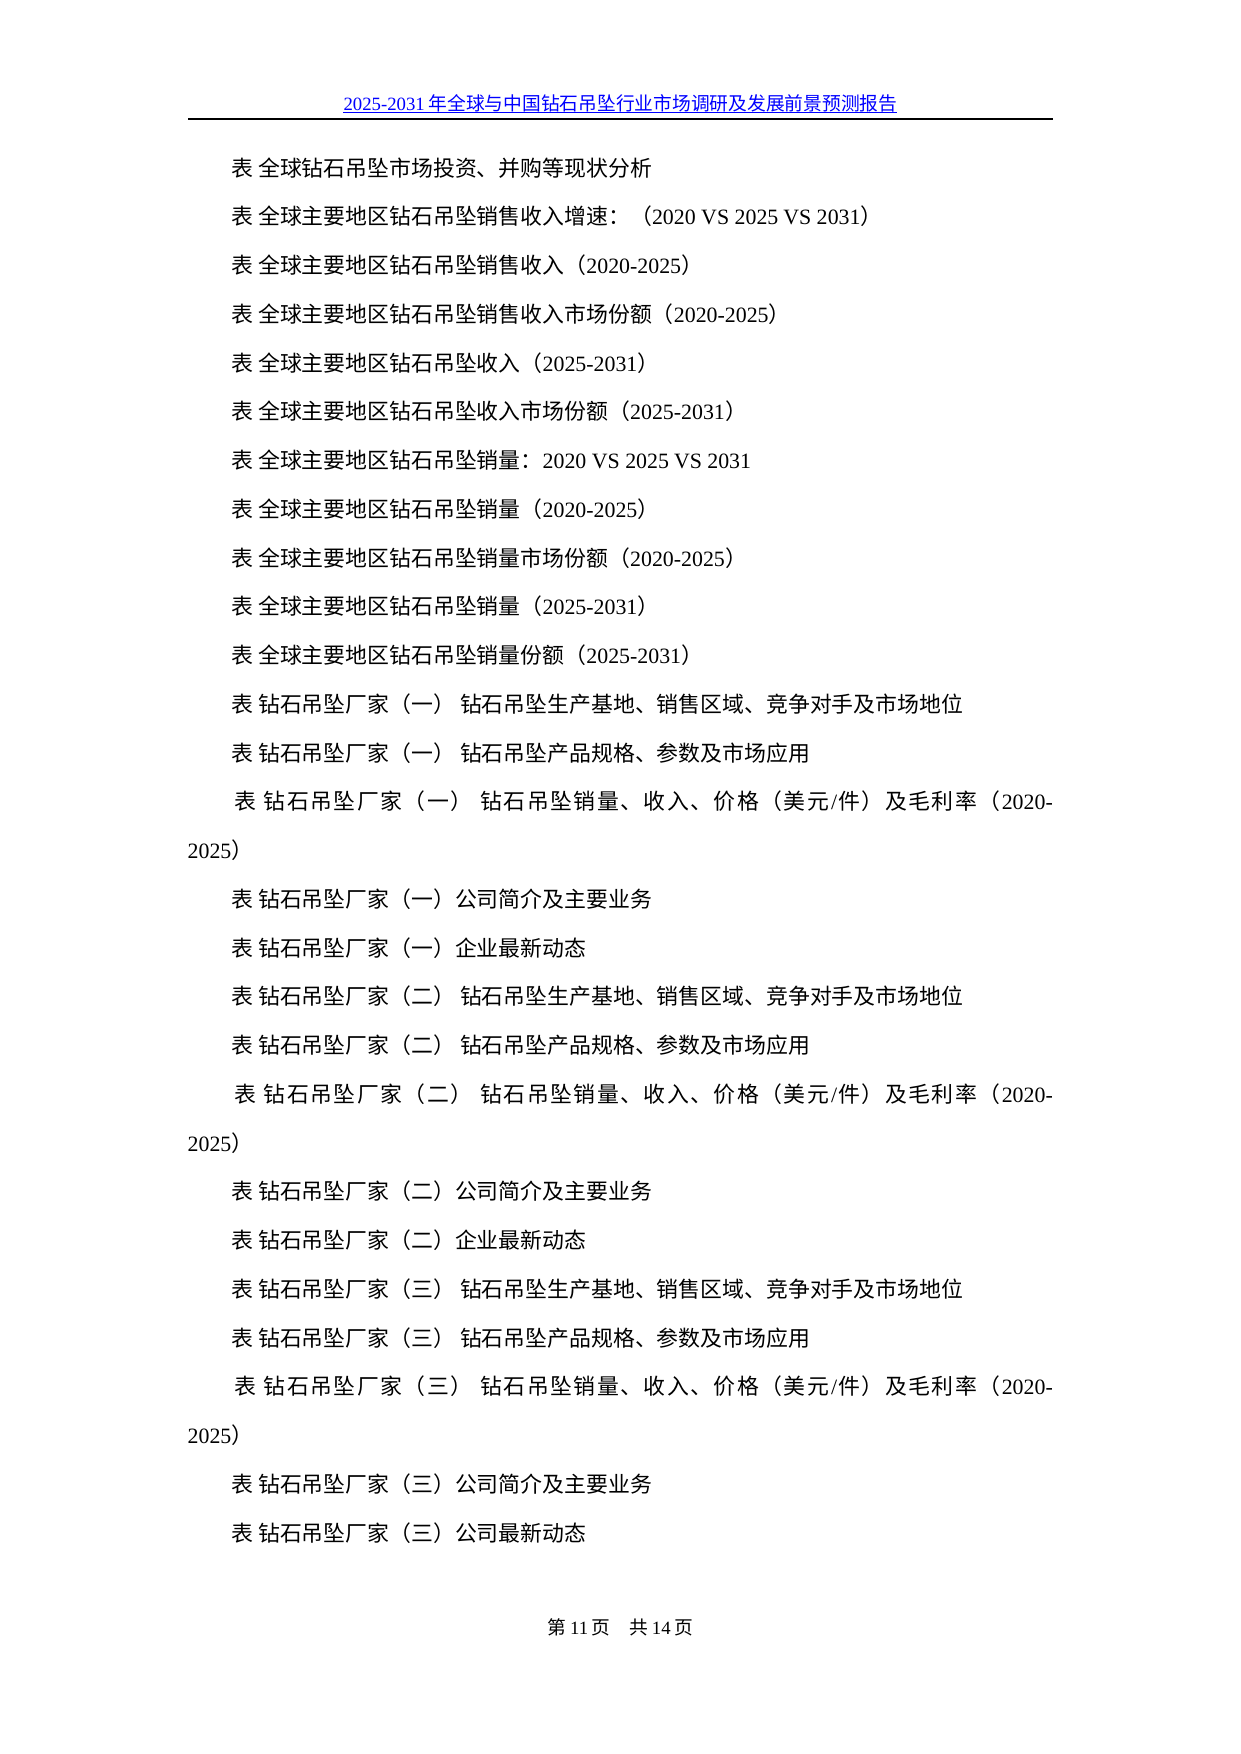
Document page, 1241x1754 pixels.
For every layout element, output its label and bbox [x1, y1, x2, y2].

text [187, 150, 1053, 1548]
